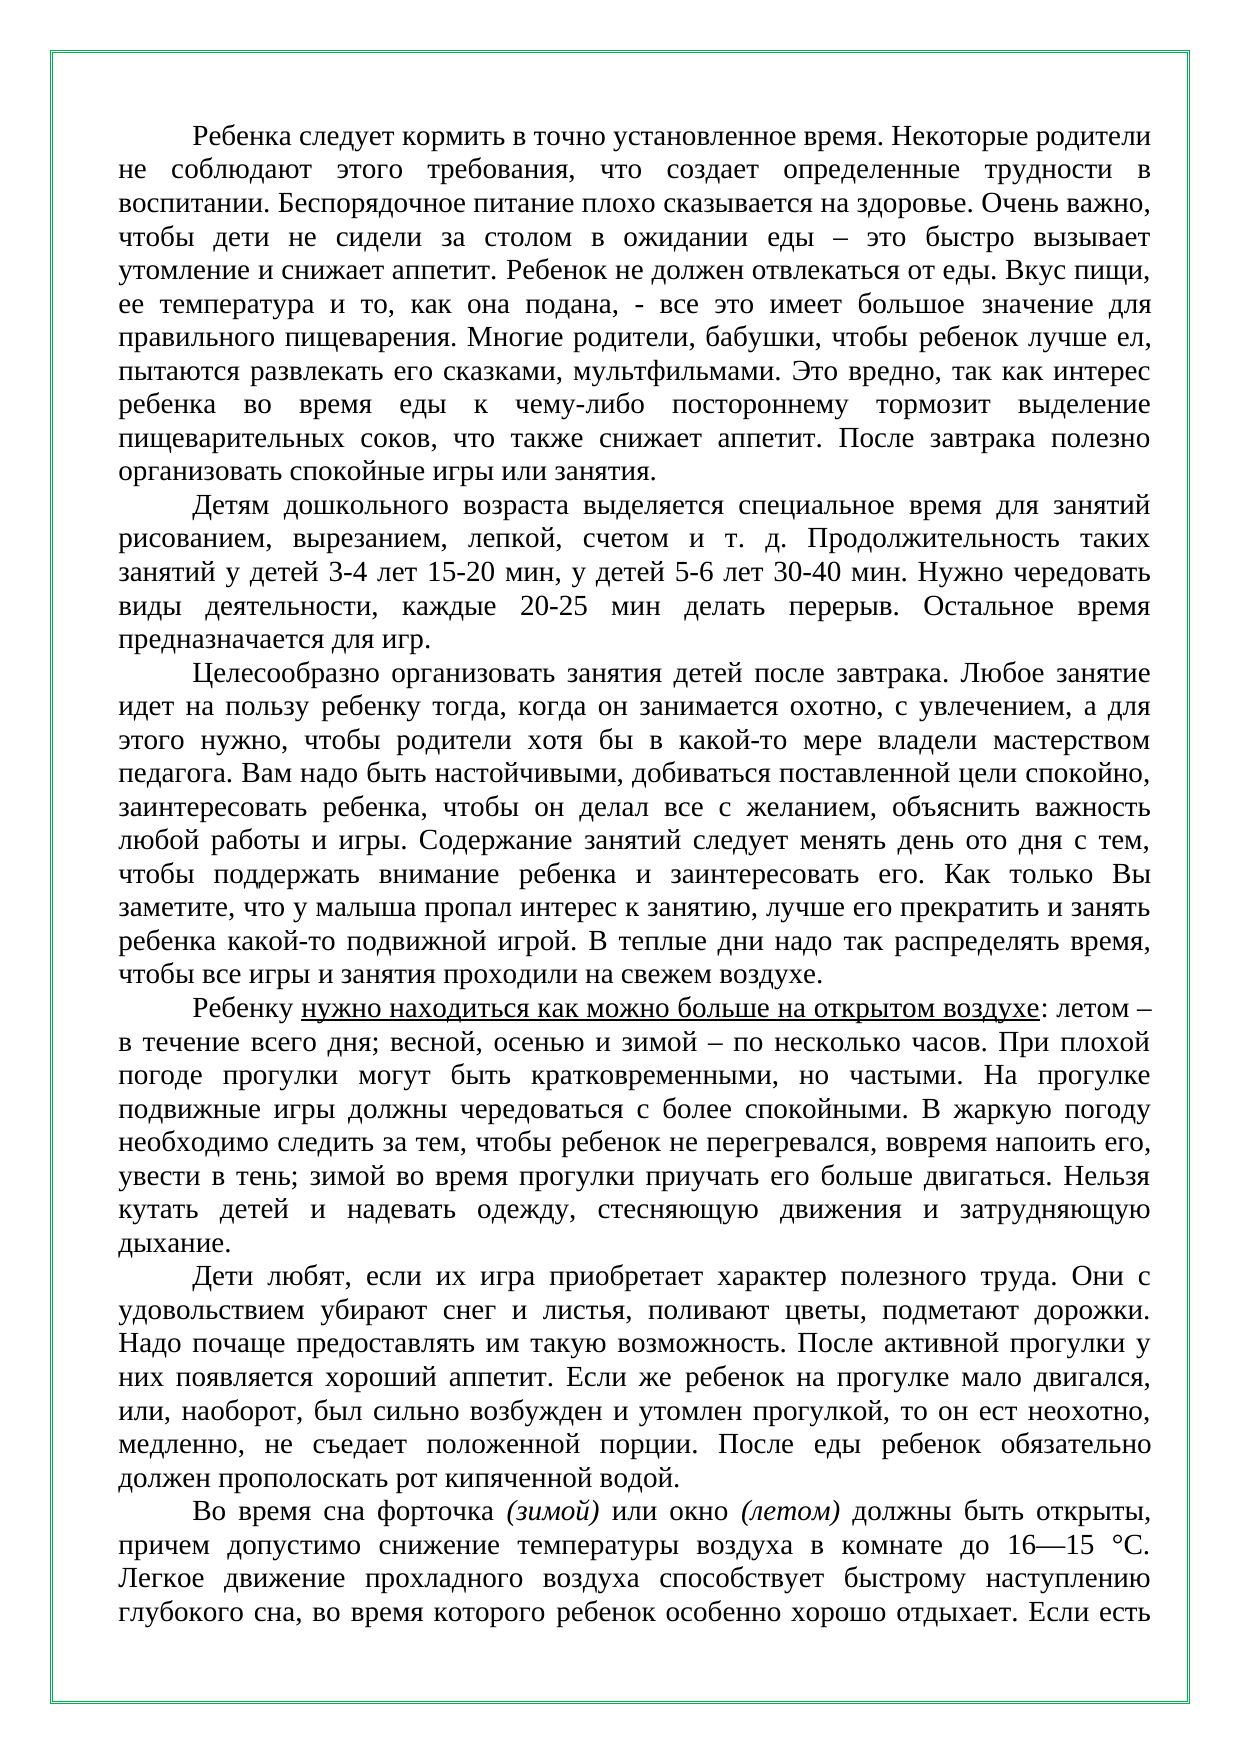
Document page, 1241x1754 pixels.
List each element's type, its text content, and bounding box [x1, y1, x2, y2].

text Ребенку нужно находиться как можно больше на открытом воздухе: летом – в течение всего дня; весной, осенью и зимой – по несколько часов. При плохой погоде прогулки могут быть кратковременными, но частыми. На прогулке подвижные игры должны чередоваться с более спокойными. В жаркую погоду необходимо следить за тем, чтобы ребенок не перегревался, вовремя напоить его, увести в тень; зимой во время прогулки приучать его больше двигаться. Нельзя кутать детей и надевать одежду, стесняющую движения и затрудняющую дыхание. [118, 990, 1152, 1258]
text Дети любят, если их игра приобретает характер полезного труда. Они с удовольствием убирают снег и листья, поливают цветы, подметают дорожки. Надо почаще предоставлять им такую возможность. После активной прогулки у них появляется хороший аппетит. Если же ребенок на прогулке мало двигался, или, наоборот, был сильно возбужден и утомлен прогулкой, то он ест неохотно, медленно, не съедает положенной порции. После еды ребенок обязательно должен прополоскать рот кипяченной водой. [118, 1258, 1152, 1493]
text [118, 1493, 1152, 1627]
text Детям дошкольного возраста выделяется специальное время для занятий рисованием, вырезанием, лепкой, счетом и т. д. Продолжительность таких занятий у детей 3-4 лет 15-20 мин, у детей 5-6 лет 30-40 мин. Нужно чередовать виды деятельности, каждые 20-25 мин делать перерыв. Остальное время предназначается для игр. [118, 487, 1152, 655]
text Целесообразно организовать занятия детей после завтрака. Любое занятие идет на пользу ребенку тогда, когда он занимается охотно, с увлечением, а для этого нужно, чтобы родители хотя бы в какой-то мере владели мастерством педагога. Вам надо быть настойчивыми, добиваться поставленной цели спокойно, заинтересовать ребенка, чтобы он делал все с желанием, объяснить важность любой работы и игры. Содержание занятий следует менять день ото дня с тем, чтобы поддержать внимание ребенка и заинтересовать его. Как только Вы заметите, что у малыша пропал интерес к занятию, лучше его прекратить и занять ребенка какой-то подвижной игрой. В теплые дни надо так распределять время, чтобы все игры и занятия проходили на свежем воздухе. [118, 655, 1152, 990]
text Ребенка следует кормить в точно установленное время. Некоторые родители не соблюдают этого требования, что создает определенные трудности в воспитании. Беспорядочное питание плохо сказывается на здоровье. Очень важно, чтобы дети не сидели за столом в ожидании еды – это быстро вызывает утомление и снижает аппетит. Ребенок не должен отвлекаться от еды. Вкус пищи, ее температура и то, как она подана, - все это имеет большое значение для правильного пищеварения. Многие родители, бабушки, чтобы ребенок лучше ел, пытаются развлекать его сказками, мультфильмами. Это вредно, так как интерес ребенка во время еды к чему-либо постороннему тормозит выделение пищеварительных соков, что также снижает аппетит. После завтрака полезно организовать спокойные игры или занятия. [118, 118, 1152, 487]
